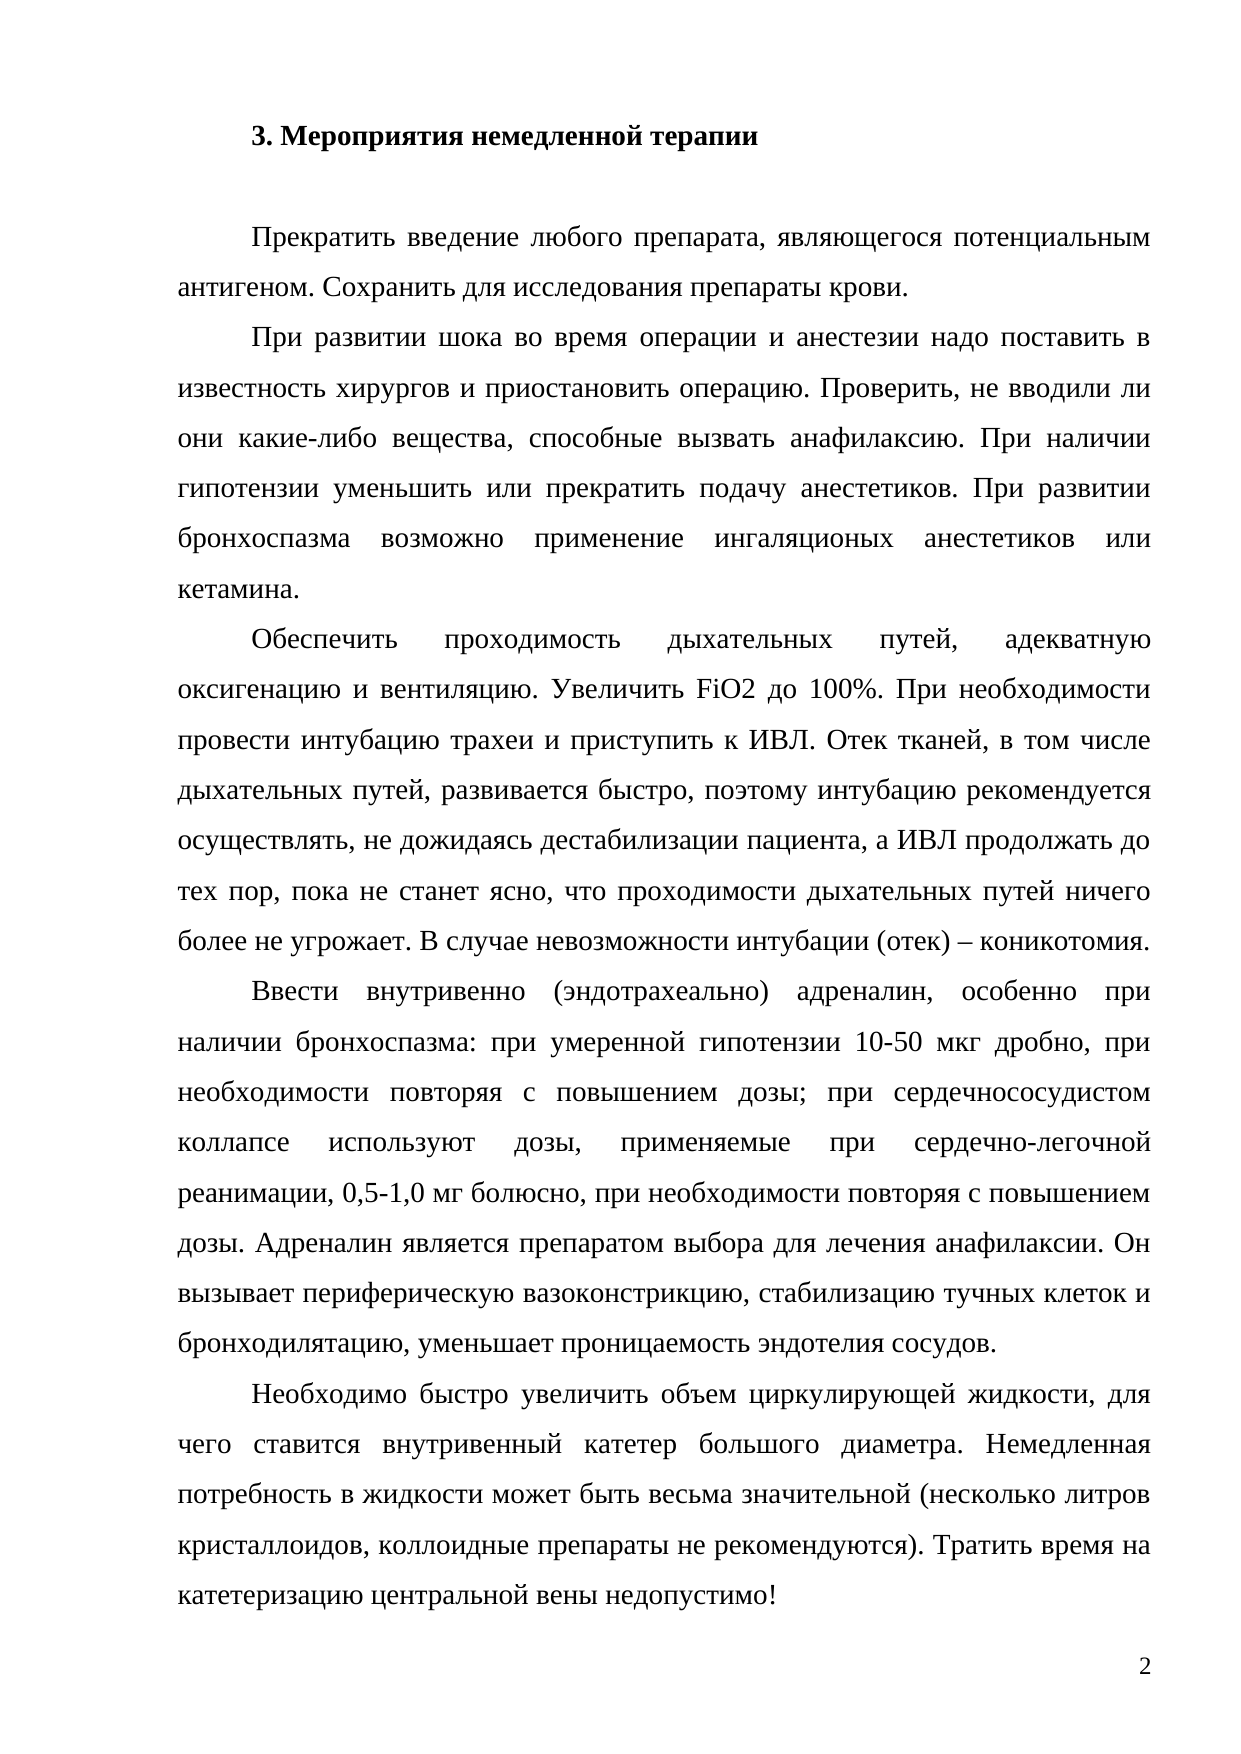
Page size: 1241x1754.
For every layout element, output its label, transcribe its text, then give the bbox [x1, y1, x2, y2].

text Прекратить введение любого препарата, являющегося потенциальным антигеном. Сохранить для исследования препараты крови. [177, 219, 1152, 303]
text 3. Мероприятия немедленной терапии [177, 118, 1152, 152]
text Обеспечить проходимость дыхательных путей, адекватную оксигенацию и вентиляцию. Увеличить FiO2 до 100%. При необходимости провести интубацию трахеи и приступить к ИВЛ. Отек тканей, в том числе дыхательных путей, развивается быстро, поэтому интубацию рекомендуется осуществлять, не дожидаясь дестабилизации пациента, а ИВЛ продолжать до тех пор, пока не станет ясно, что проходимости дыхательных путей ничего более не угрожает. В случае невозможности интубации (отек) – коникотомия. [177, 621, 1152, 957]
text При развитии шока во время операции и анестезии надо поставить в известность хирургов и приостановить операцию. Проверить, не вводили ли они какие-либо вещества, способные вызвать анафилаксию. При наличии гипотензии уменьшить или прекратить подачу анестетиков. При развитии бронхоспазма возможно применение ингаляционых анестетиков или кетамина. [177, 319, 1152, 604]
text Необходимо быстро увеличить объем циркулирующей жидкости, для чего ставится внутривенный катетер большого диаметра. Немедленная потребность в жидкости может быть весьма значительной (несколько литров кристаллоидов, коллоидные препараты не рекомендуются). Тратить время на катетеризацию центральной вены недопустимо! [177, 1376, 1152, 1611]
text Ввести внутривенно (эндотрахеально) адреналин, особенно при наличии бронхоспазма: при умеренной гипотензии 10-50 мкг дробно, при необходимости повторяя с повышением дозы; при сердечнососудистом коллапсе используют дозы, применяемые при сердечно-легочной реанимации, 0,5-1,0 мг болюсно, при необходимости повторяя с повышением дозы. Адреналин является препаратом выбора для лечения анафилаксии. Он вызывает периферическую вазоконстрикцию, стабилизацию тучных клеток и бронходилятацию, уменьшает проницаемость эндотелия сосудов. [177, 973, 1152, 1359]
